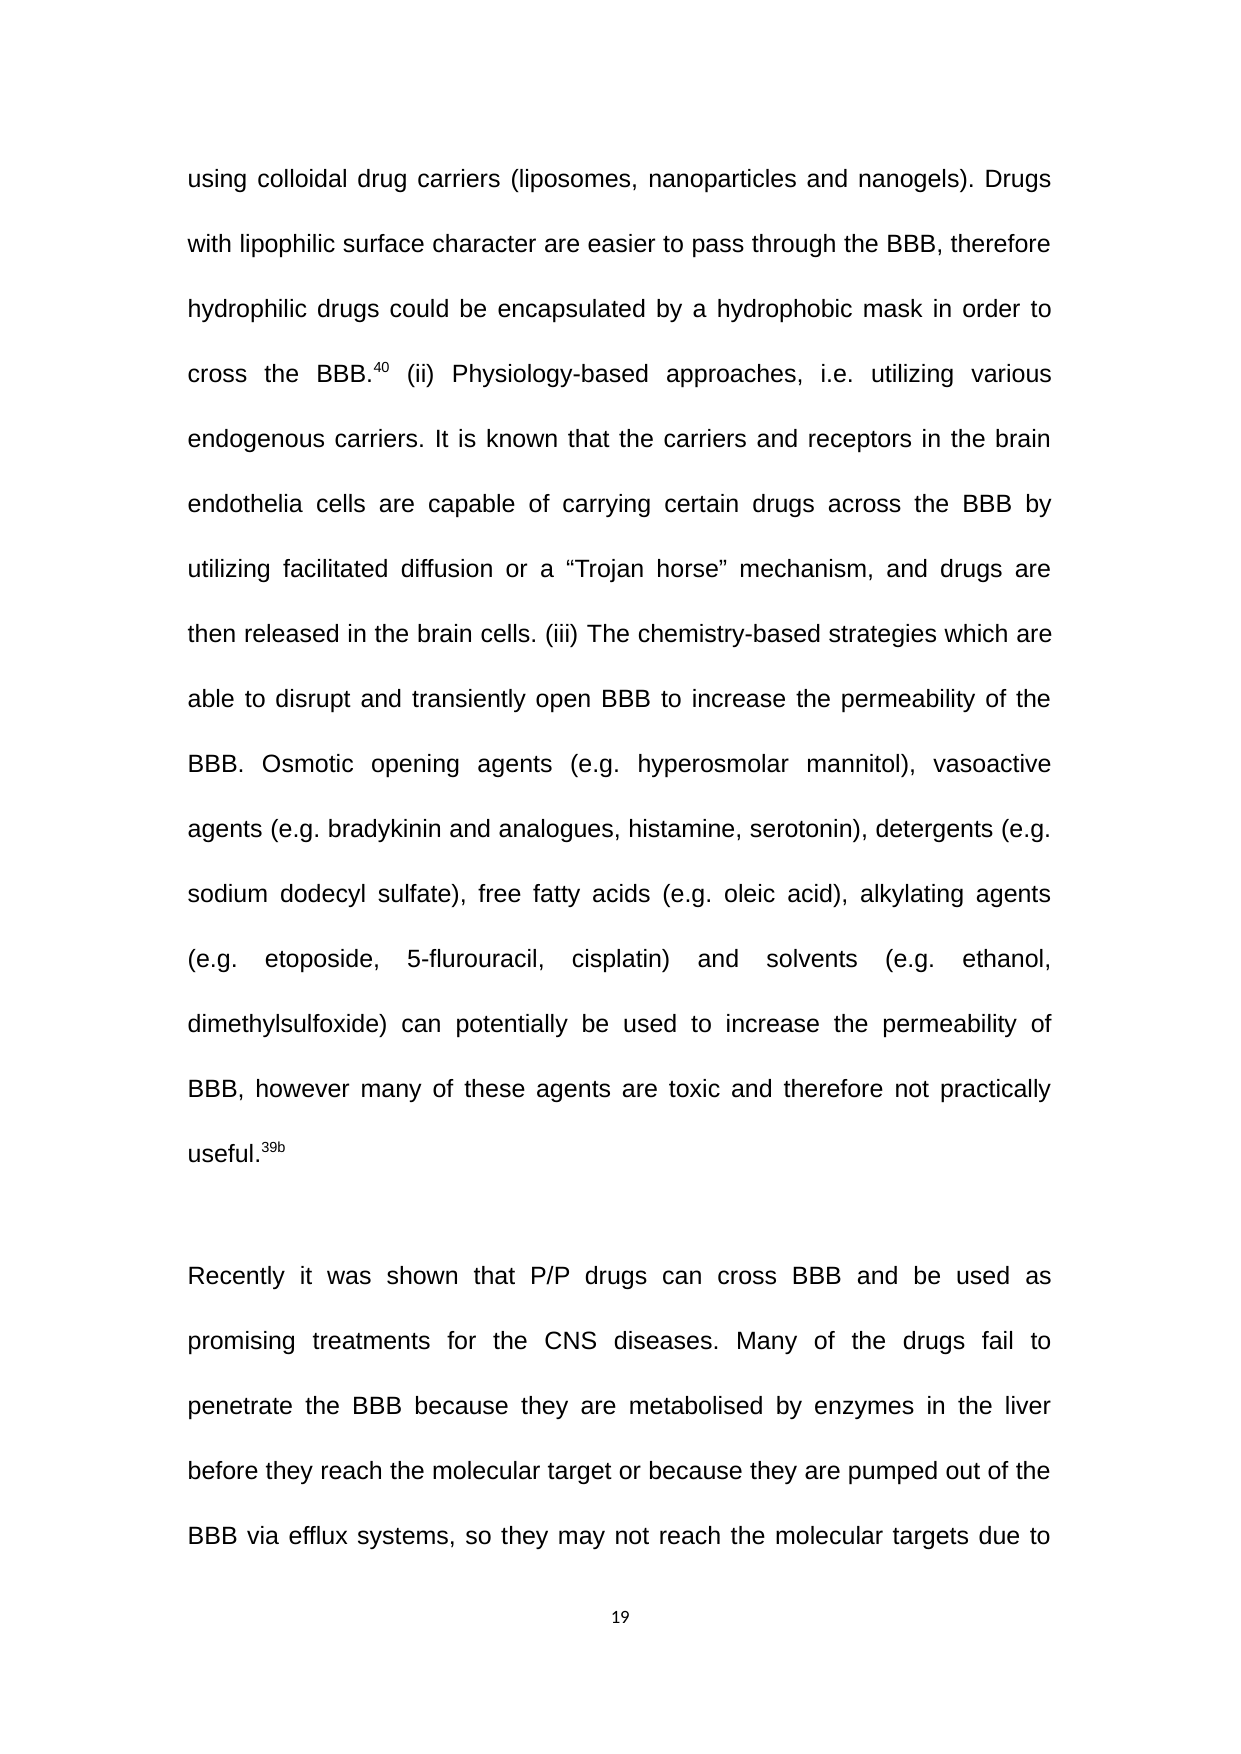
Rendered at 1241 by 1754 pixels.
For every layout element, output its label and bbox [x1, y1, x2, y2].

text [187, 162, 1053, 1169]
text [187, 1259, 1053, 1552]
